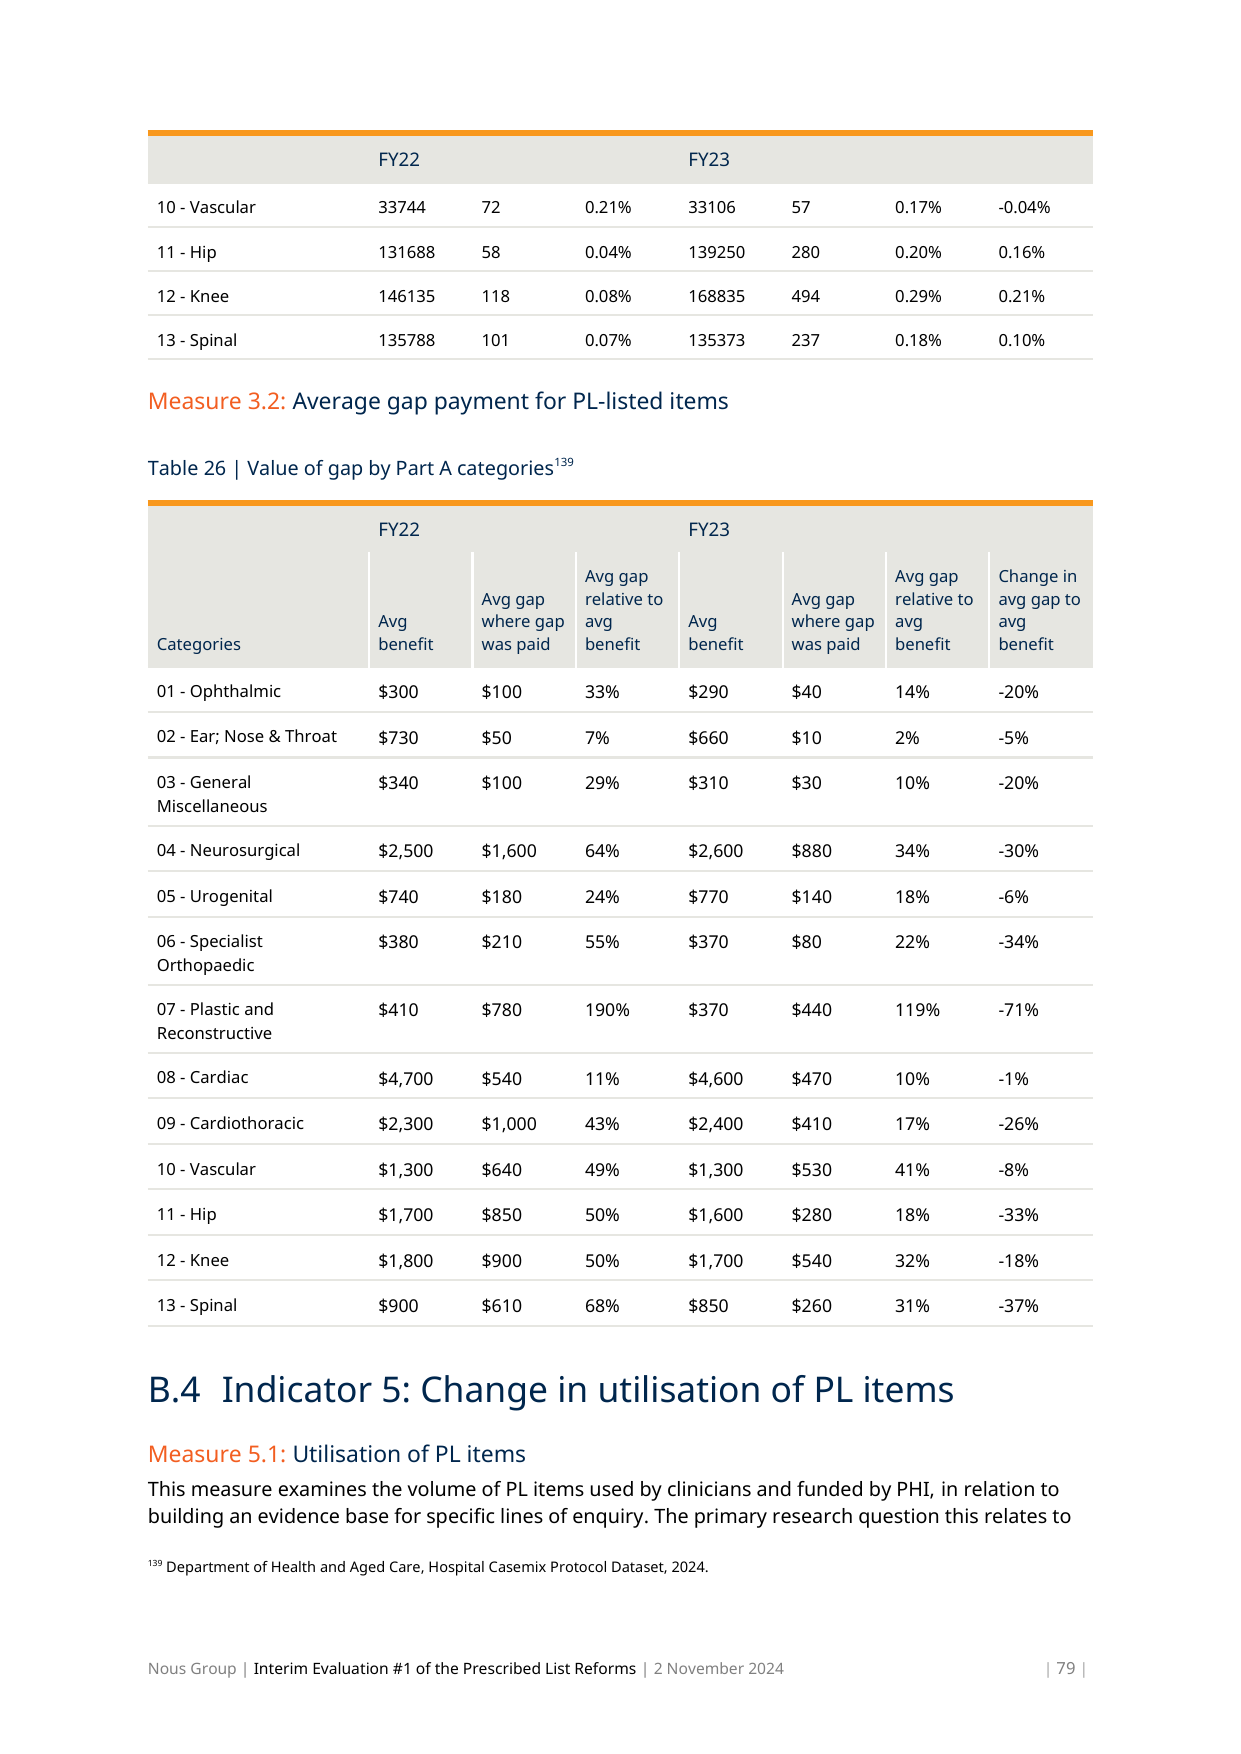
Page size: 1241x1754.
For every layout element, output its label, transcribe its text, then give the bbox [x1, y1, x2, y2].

table_cell 09 - Cardiothoracic [148, 1099, 369, 1143]
table_cell $10 [783, 713, 886, 756]
table_cell $2,400 [679, 1099, 783, 1143]
table_cell $610 [473, 1281, 576, 1325]
table_cell 17% [886, 1099, 989, 1143]
table_cell 168835 [679, 272, 783, 314]
table_cell $740 [369, 872, 472, 916]
table_cell 64% [576, 827, 679, 870]
table_cell 72 [473, 184, 576, 226]
table_cell 07 - Plastic and Reconstructive [148, 986, 369, 1052]
table_cell 55% [576, 918, 679, 984]
table_cell 33744 [369, 184, 472, 226]
table_cell $340 [369, 759, 472, 824]
table_cell $1,800 [369, 1236, 472, 1279]
table_cell 139250 [679, 228, 783, 270]
table_cell -8% [989, 1145, 1093, 1188]
table_cell 135373 [679, 316, 783, 358]
table_cell Change in avg gap to avg benefit [990, 554, 1093, 665]
table_cell -18% [989, 1236, 1093, 1279]
table_cell $660 [679, 713, 783, 756]
table_cell 10 - Vascular [148, 184, 369, 226]
table_cell 41% [886, 1145, 989, 1188]
table_cell Avg benefit [370, 554, 471, 665]
table_cell $850 [473, 1190, 576, 1234]
table_cell $370 [679, 918, 783, 984]
table_cell $100 [473, 759, 576, 824]
table_cell Avg gap where gap was paid [474, 554, 575, 665]
table_cell $640 [473, 1145, 576, 1188]
table_header [148, 506, 369, 552]
table_header [989, 506, 1093, 552]
table_cell 190% [576, 986, 679, 1052]
table_cell $1,300 [679, 1145, 783, 1188]
table_cell $2,600 [679, 827, 783, 870]
table_cell $540 [783, 1236, 886, 1279]
table_cell 13 - Spinal [148, 316, 369, 358]
table_cell 0.08% [576, 272, 679, 314]
table_cell 0.10% [989, 316, 1093, 358]
table_cell $850 [679, 1281, 783, 1325]
table_cell $40 [783, 668, 886, 711]
table_cell 29% [576, 759, 679, 824]
table_cell 0.21% [576, 184, 679, 226]
table_cell 31% [886, 1281, 989, 1325]
table_cell -20% [989, 668, 1093, 711]
table_cell 12 - Knee [148, 272, 369, 314]
table_cell Avg gap where gap was paid [784, 554, 885, 665]
subtitle Measure 5.1: Utilisation of PL items [148, 1438, 1092, 1469]
text Indicator 5: Change in utilisation of PL items [148, 1364, 1092, 1413]
table_cell $210 [473, 918, 576, 984]
table_header FY22 [369, 506, 679, 552]
table_cell $280 [783, 1190, 886, 1234]
table_cell $2,500 [369, 827, 472, 870]
table_cell 04 - Neurosurgical [148, 827, 369, 870]
table_cell $1,700 [679, 1236, 783, 1279]
table_cell 0.17% [886, 184, 989, 226]
table_cell 08 - Cardiac [148, 1054, 369, 1097]
table_cell $540 [473, 1054, 576, 1097]
table_cell 11 - Hip [148, 228, 369, 270]
table_cell $470 [783, 1054, 886, 1097]
table_cell -20% [989, 759, 1093, 824]
subtitle Measure 3.2: Average gap payment for PL-listed items [148, 385, 1092, 416]
table_cell $4,700 [369, 1054, 472, 1097]
table_cell -37% [989, 1281, 1093, 1325]
table_cell $730 [369, 713, 472, 756]
table_cell 50% [576, 1190, 679, 1234]
table_cell -71% [989, 986, 1093, 1052]
table_cell 49% [576, 1145, 679, 1188]
table_cell -0.04% [989, 184, 1093, 226]
table_cell 10% [886, 759, 989, 824]
table_cell 03 - General Miscellaneous [148, 759, 369, 824]
table_cell Avg gap relative to avg benefit [577, 554, 678, 665]
table_cell 0.21% [989, 272, 1093, 314]
table_cell 11 - Hip [148, 1190, 369, 1234]
table_cell $4,600 [679, 1054, 783, 1097]
table_cell $380 [369, 918, 472, 984]
table_cell $900 [473, 1236, 576, 1279]
table_cell $2,300 [369, 1099, 472, 1143]
table_cell $900 [369, 1281, 472, 1325]
table_cell 237 [783, 316, 886, 358]
table_cell 33106 [679, 184, 783, 226]
table_cell 10% [886, 1054, 989, 1097]
table_cell 14% [886, 668, 989, 711]
table_cell $80 [783, 918, 886, 984]
table_cell $310 [679, 759, 783, 824]
table_cell 57 [783, 184, 886, 226]
table_cell -34% [989, 918, 1093, 984]
table_cell $530 [783, 1145, 886, 1188]
table_cell 135788 [369, 316, 472, 358]
table_cell 22% [886, 918, 989, 984]
table_cell $1,700 [369, 1190, 472, 1234]
table_cell 43% [576, 1099, 679, 1143]
table_cell $50 [473, 713, 576, 756]
table_cell 34% [886, 827, 989, 870]
table_cell Avg benefit [680, 554, 782, 665]
table_cell -33% [989, 1190, 1093, 1234]
table_cell 11% [576, 1054, 679, 1097]
table_header FY23 [679, 506, 989, 552]
table_cell 0.20% [886, 228, 989, 270]
table_cell 118 [473, 272, 576, 314]
table_cell 280 [783, 228, 886, 270]
table_cell 32% [886, 1236, 989, 1279]
table_cell 131688 [369, 228, 472, 270]
table_cell 18% [886, 872, 989, 916]
table_cell -26% [989, 1099, 1093, 1143]
table_cell $370 [679, 986, 783, 1052]
table_cell 146135 [369, 272, 472, 314]
table_cell -30% [989, 827, 1093, 870]
table_cell 0.18% [886, 316, 989, 358]
table_cell -5% [989, 713, 1093, 756]
table_cell $440 [783, 986, 886, 1052]
table_cell 10 - Vascular [148, 1145, 369, 1188]
table_cell -6% [989, 872, 1093, 916]
table_header [148, 136, 369, 182]
table_cell 0.07% [576, 316, 679, 358]
table_header [989, 136, 1093, 182]
table_cell $140 [783, 872, 886, 916]
table_cell 119% [886, 986, 989, 1052]
table_header FY22 [369, 136, 679, 182]
table_cell 12 - Knee [148, 1236, 369, 1279]
table_cell $180 [473, 872, 576, 916]
table_cell 7% [576, 713, 679, 756]
table_cell $30 [783, 759, 886, 824]
table_cell 02 - Ear; Nose & Throat [148, 713, 369, 756]
table_cell 101 [473, 316, 576, 358]
table_cell $1,300 [369, 1145, 472, 1188]
table_cell 68% [576, 1281, 679, 1325]
table_cell 18% [886, 1190, 989, 1234]
table_cell 58 [473, 228, 576, 270]
table_cell $100 [473, 668, 576, 711]
table_cell 24% [576, 872, 679, 916]
table_cell $770 [679, 872, 783, 916]
table_cell Avg gap relative to avg benefit [887, 554, 988, 665]
table_cell 01 - Ophthalmic [148, 668, 369, 711]
table_cell $410 [369, 986, 472, 1052]
text Table 26 | Value of gap by Part A categories [148, 454, 1092, 481]
table_cell 33% [576, 668, 679, 711]
table_cell Categories [148, 554, 368, 665]
table_cell $1,600 [473, 827, 576, 870]
table_cell $410 [783, 1099, 886, 1143]
table_cell $1,600 [679, 1190, 783, 1234]
table_cell 0.16% [989, 228, 1093, 270]
table_cell $880 [783, 827, 886, 870]
table_cell 494 [783, 272, 886, 314]
table_cell 13 - Spinal [148, 1281, 369, 1325]
table_cell 0.04% [576, 228, 679, 270]
table_cell $290 [679, 668, 783, 711]
table_cell $780 [473, 986, 576, 1052]
table_cell 06 - Specialist Orthopaedic [148, 918, 369, 984]
table_cell 2% [886, 713, 989, 756]
table_cell 05 - Urogenital [148, 872, 369, 916]
table_cell 50% [576, 1236, 679, 1279]
table_header FY23 [679, 136, 989, 182]
table_cell 0.29% [886, 272, 989, 314]
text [148, 1475, 1092, 1529]
table_cell $1,000 [473, 1099, 576, 1143]
table_cell $300 [369, 668, 472, 711]
table_cell -1% [989, 1054, 1093, 1097]
table_cell $260 [783, 1281, 886, 1325]
